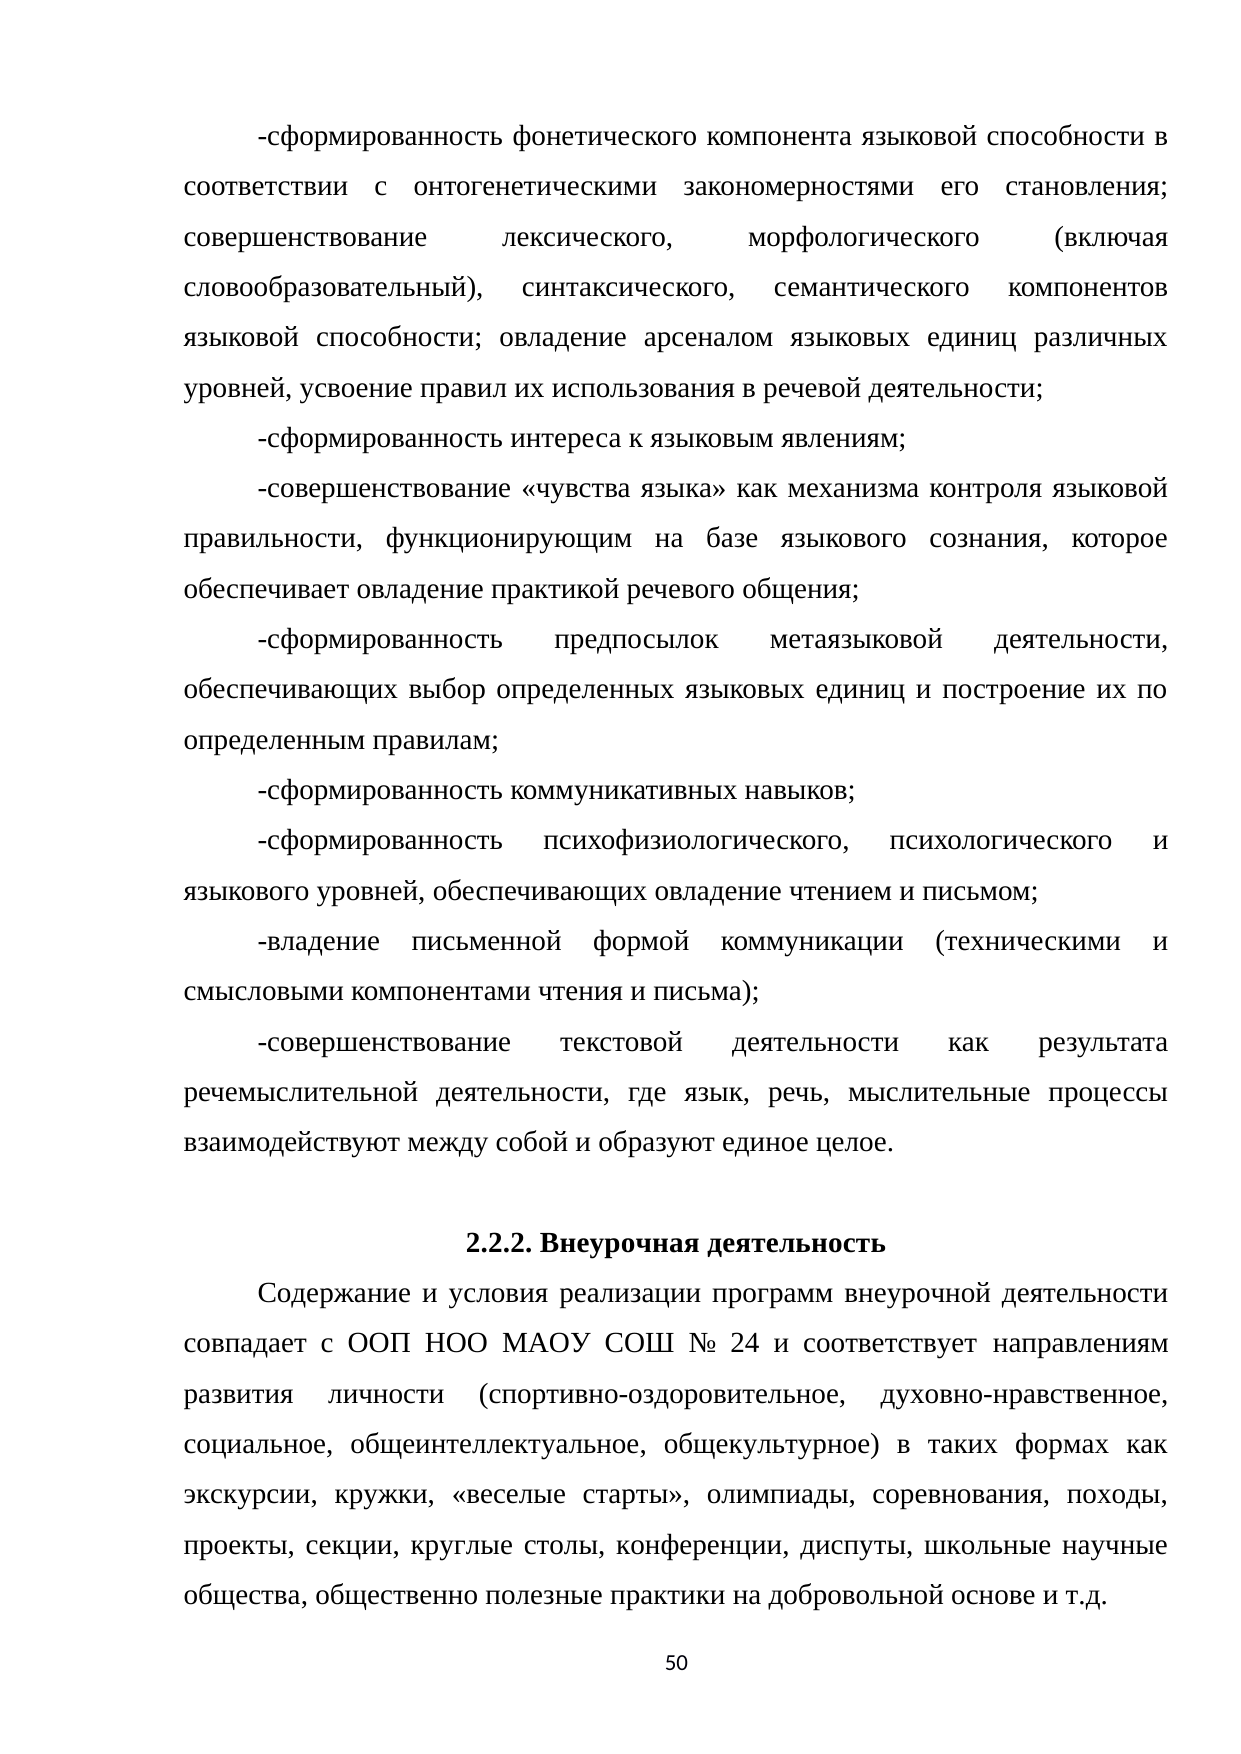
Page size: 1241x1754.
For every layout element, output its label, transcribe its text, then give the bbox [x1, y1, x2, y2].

text Содержание и условия реализации программ внеурочной деятельности совпадает с ООП НОО МАОУ СОШ № 24 и соответствует направлениям развития личности (спортивно-оздоровительное, духовно-нравственное, социальное, общеинтеллектуальное, общекультурное) в таких формах как экскурсии, кружки, «веселые старты», олимпиады, соревнования, походы, проекты, секции, круглые столы, конференции, диспуты, школьные научные общества, общественно полезные практики на добровольной основе и т.д. [183, 1275, 1169, 1611]
text -совершенствование текстовой деятельности как результата речемыслительной деятельности, где язык, речь, мыслительные процессы взаимодействуют между собой и образуют единое целое. [183, 1024, 1169, 1158]
text -совершенствование «чувства языка» как механизма контроля языковой правильности, функционирующим на базе языкового сознания, которое обеспечивает овладение практикой речевого общения; [183, 470, 1169, 604]
text 2.2.2. Внеурочная деятельность [183, 1225, 1169, 1258]
text -сформированность коммуникативных навыков; [183, 772, 1169, 806]
text -сформированность психофизиологического, психологического и языкового уровней, обеспечивающих овладение чтением и письмом; [183, 822, 1169, 906]
text -владение письменной формой коммуникации (техническими и смысловыми компонентами чтения и письма); [183, 923, 1169, 1007]
text -сформированность интереса к языковым явлениям; [183, 420, 1169, 453]
text -сформированность фонетического компонента языковой способности в соответствии с онтогенетическими закономерностями его становления; совершенствование лексического, морфологического (включая словообразовательный), синтаксического, семантического компонентов языковой способности; овладение арсеналом языковых единиц различных уровней, усвоение правил их использования в речевой деятельности; [183, 118, 1169, 403]
text -сформированность предпосылок метаязыковой деятельности, обеспечивающих выбор определенных языковых единиц и построение их по определенным правилам; [183, 621, 1169, 755]
